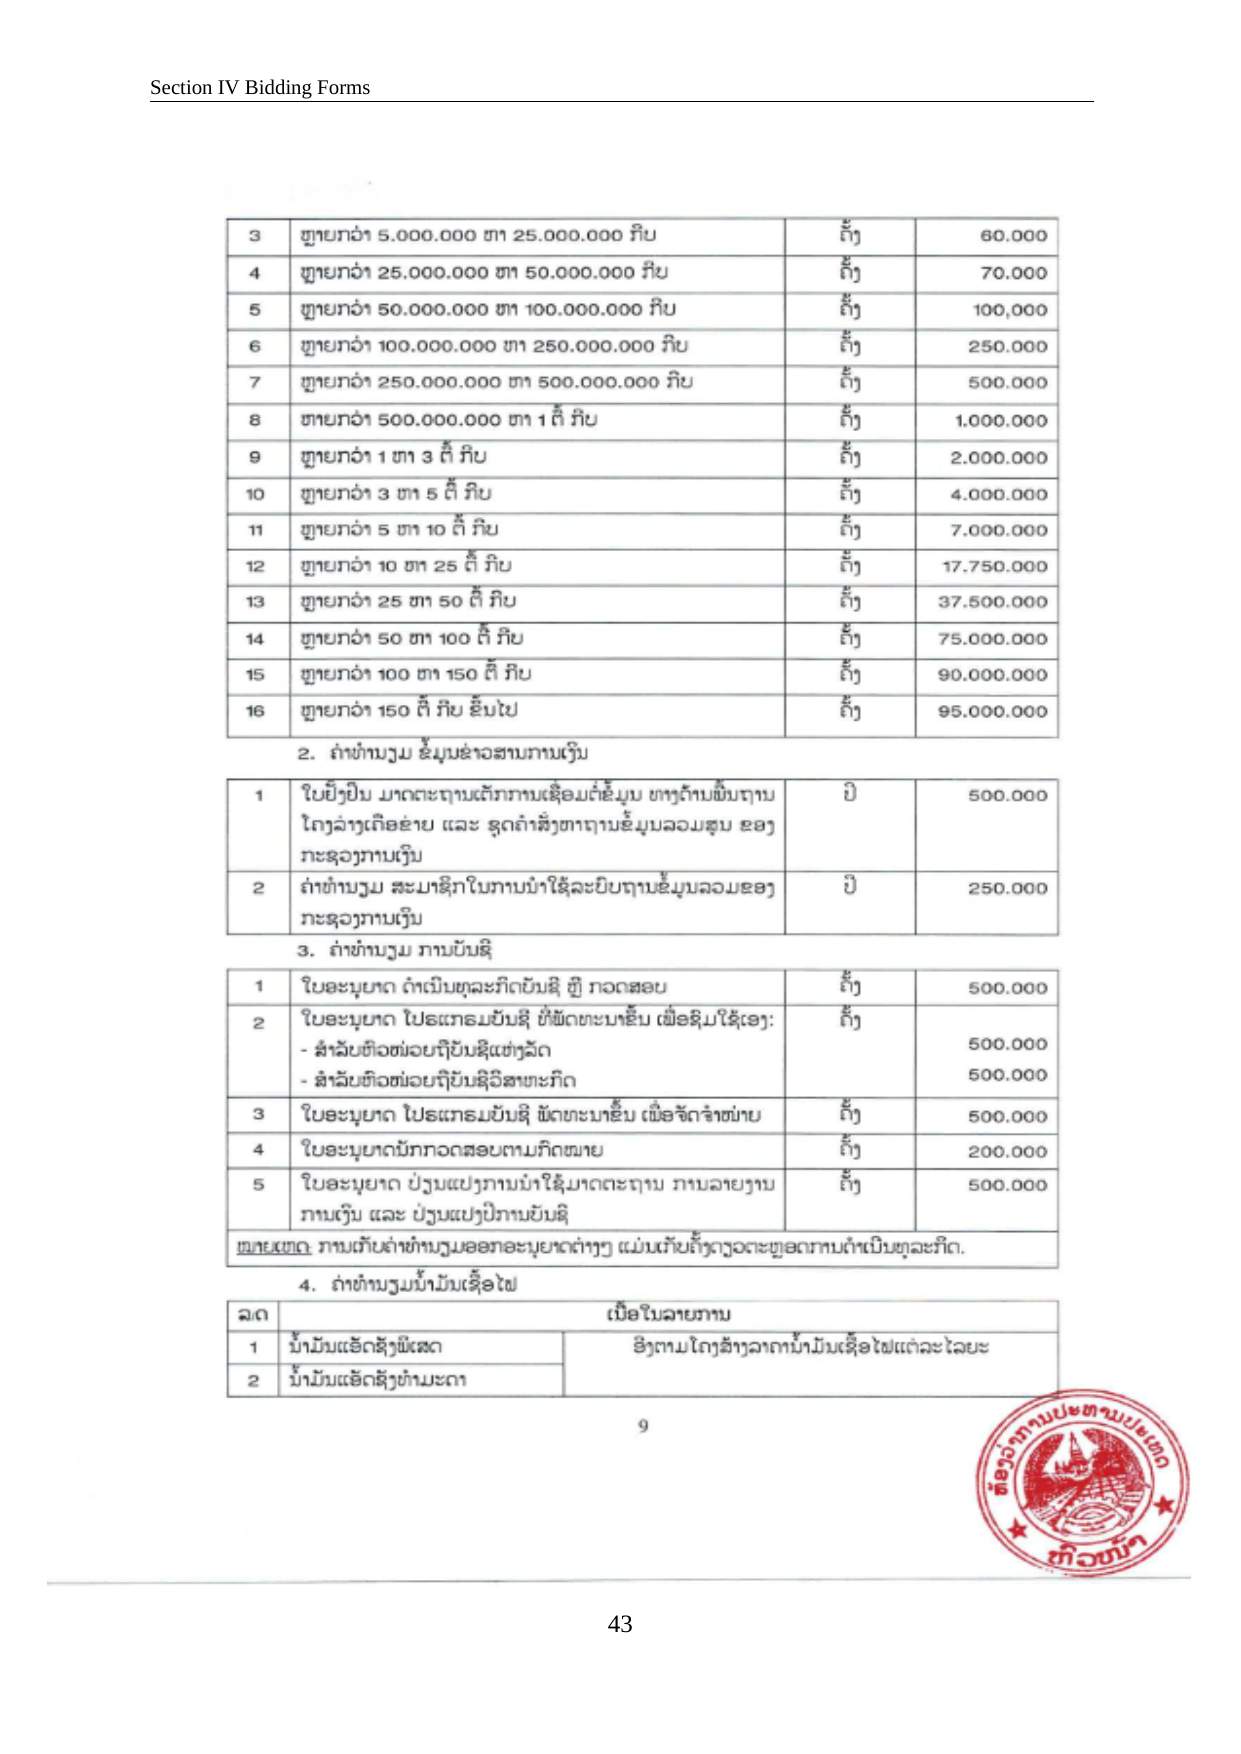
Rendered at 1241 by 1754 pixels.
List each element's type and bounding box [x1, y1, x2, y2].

picture [46, 131, 1192, 1586]
